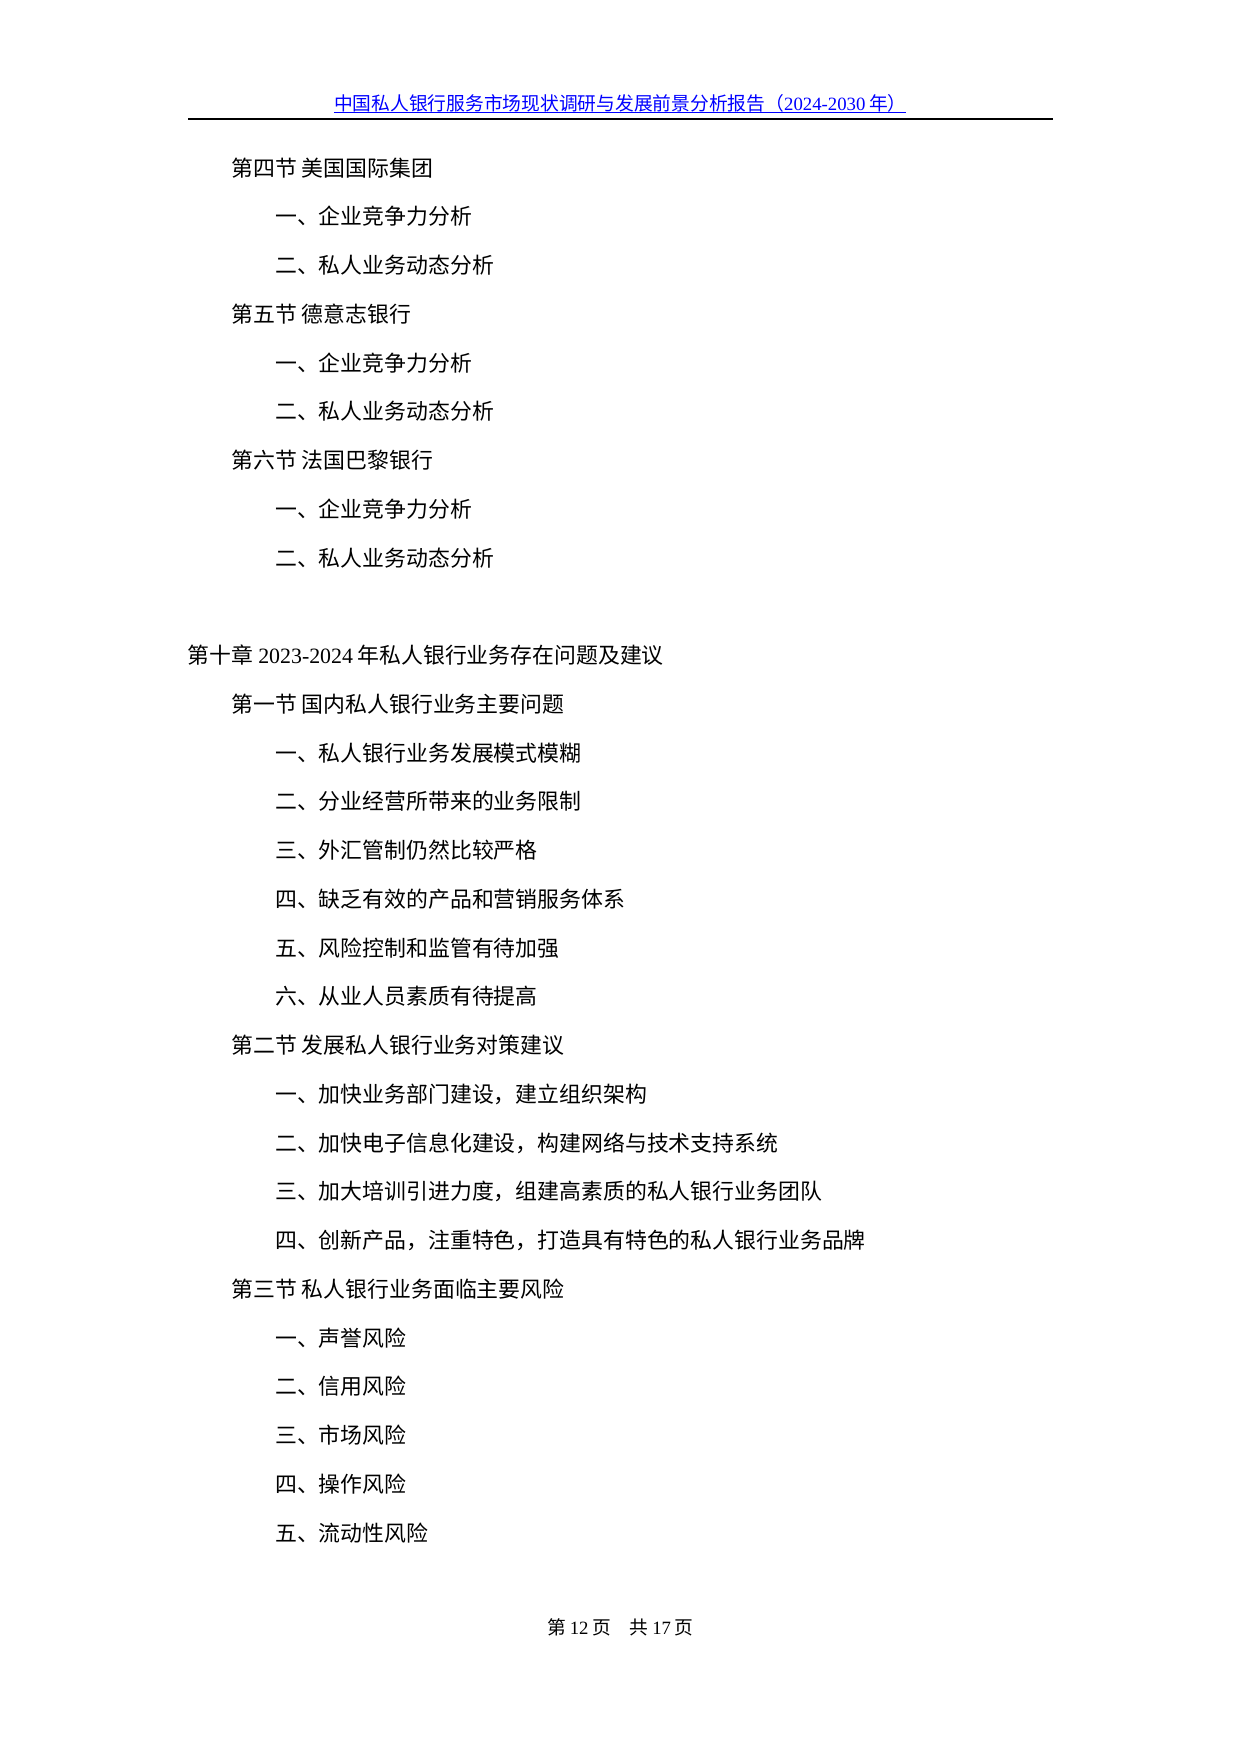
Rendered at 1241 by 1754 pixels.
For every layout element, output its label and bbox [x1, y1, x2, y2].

text [187, 150, 1053, 1548]
